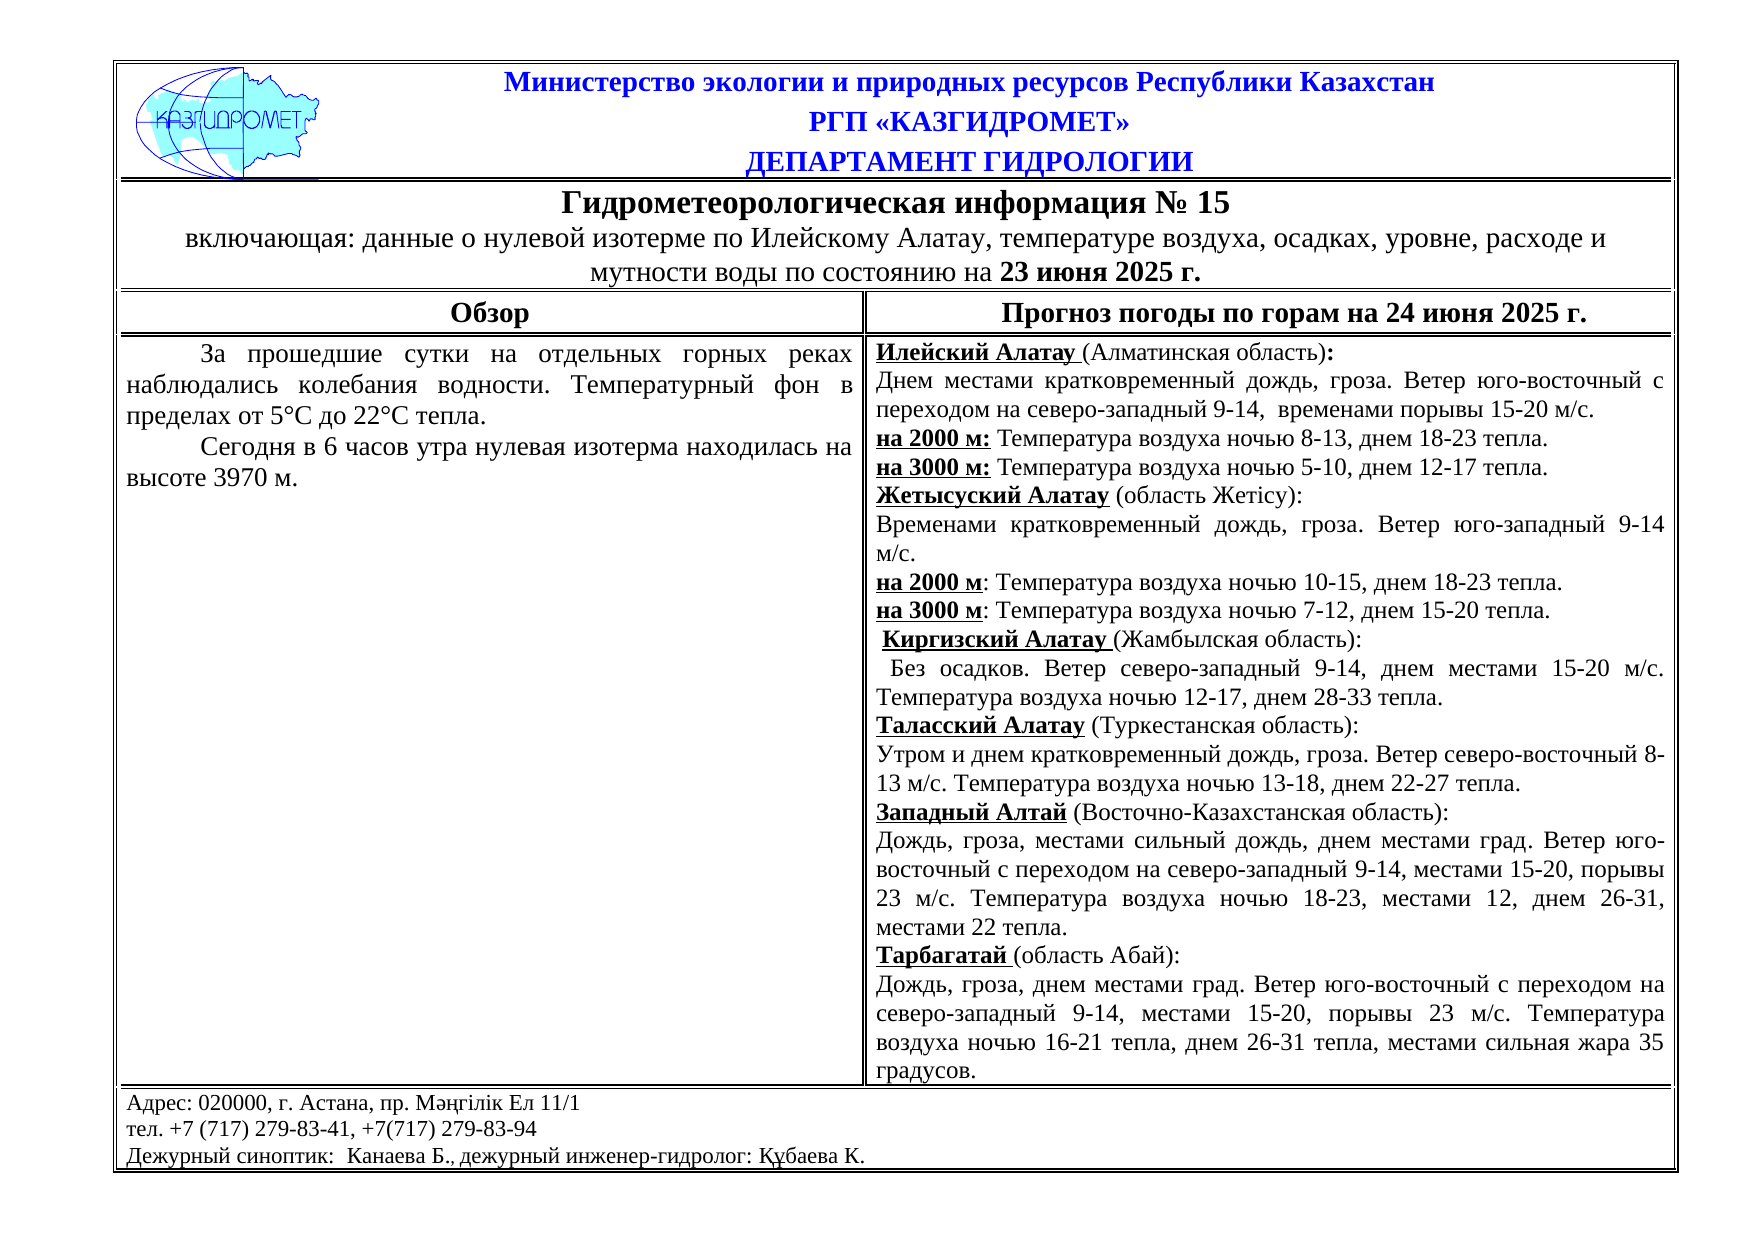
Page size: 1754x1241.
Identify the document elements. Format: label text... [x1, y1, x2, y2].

table_cell Адрес: . Астана, пр. Мәңгілік Ел 11/1 тел. +7 (717) 279-83-41, +7(717) 279-83-94 Дежурный синоптик: Канаева Б., дежурный инженер-гидролог: Құбаева К. [115, 1084, 1676, 1168]
table_cell Обзор [115, 288, 864, 332]
table_cell За прошедшие сутки на отдельных горных реках наблюдались колебания водности. Температурный фон в пределах от 5°С до 22°С тепла. Сегодня в 6 часов утра нулевая изотерма находилась на высоте 3970 м. [115, 332, 864, 1084]
table_cell Илейский Алатау (Алматинская область): Днем местами кратковременный дождь, гроза. Ветер юго-восточный с переходом на северо-западный 9-14, временами порывы 15-20 м/с. на 2000 м: Температура воздуха ночью 8-13, днем 18-23 тепла. на 3000 м: Температура воздуха ночью 5-10, днем 12-17 тепла. Жетысуский Алатау (область Жетісу): Временами кратковременный дождь, гроза. Ветер юго-западный 9-14 м/с. на 2000 м: Температура воздуха ночью 10-15, днем 18-23 тепла. на 3000 м: Температура воздуха ночью 7-12, днем 15-20 тепла. Киргизский Алатау (Жамбылская область): Без осадков. Ветер северо-западный 9-14, днем местами 15-20 м/с. Температура воздуха ночью 12-17, днем 28-33 тепла. Таласский Алатау (Туркестанская область): Утром и днем кратковременный дождь, гроза. Ветер северо-восточный 8-13 м/с. Температура воздуха ночью 13-18, днем 22-27 тепла. Западный Алтай (Восточно-Казахстанская область): Дождь, гроза, местами сильный дождь, днем местами град. Ветер юго-восточный с переходом на северо-западный 9-14, местами 15-20, порывы 23 м/с. Температура воздуха ночью 18-23, местами 12, днем 26-31, местами 22 тепла. Тарбагатай (область Абай): Дождь, гроза, днем местами град. Ветер юго-восточный с переходом на северо-западный 9-14, местами 15-20, порывы 23 м/с. Температура воздуха ночью 16-21 тепла, днем 26-31 тепла, местами сильная жара 35 градусов. [865, 332, 1676, 1084]
table_cell Гидрометеорологическая информация № 15 включающая: данные о нулевой изотерме по Илейскому Алатау, температуре воздуха, осадках, уровне, расходе и мутности воды по состоянию на 23 июня 2025 г. [115, 177, 1676, 287]
table_cell Прогноз погоды по горам на 24 июня 2025 г. [865, 288, 1676, 332]
table_header Министерство экологии и природных ресурсов Республики Казахстан РГП «Казгидромет» ДЕПАРТаМЕНТ ГИДРОЛОГИИ [117, 64, 1674, 177]
